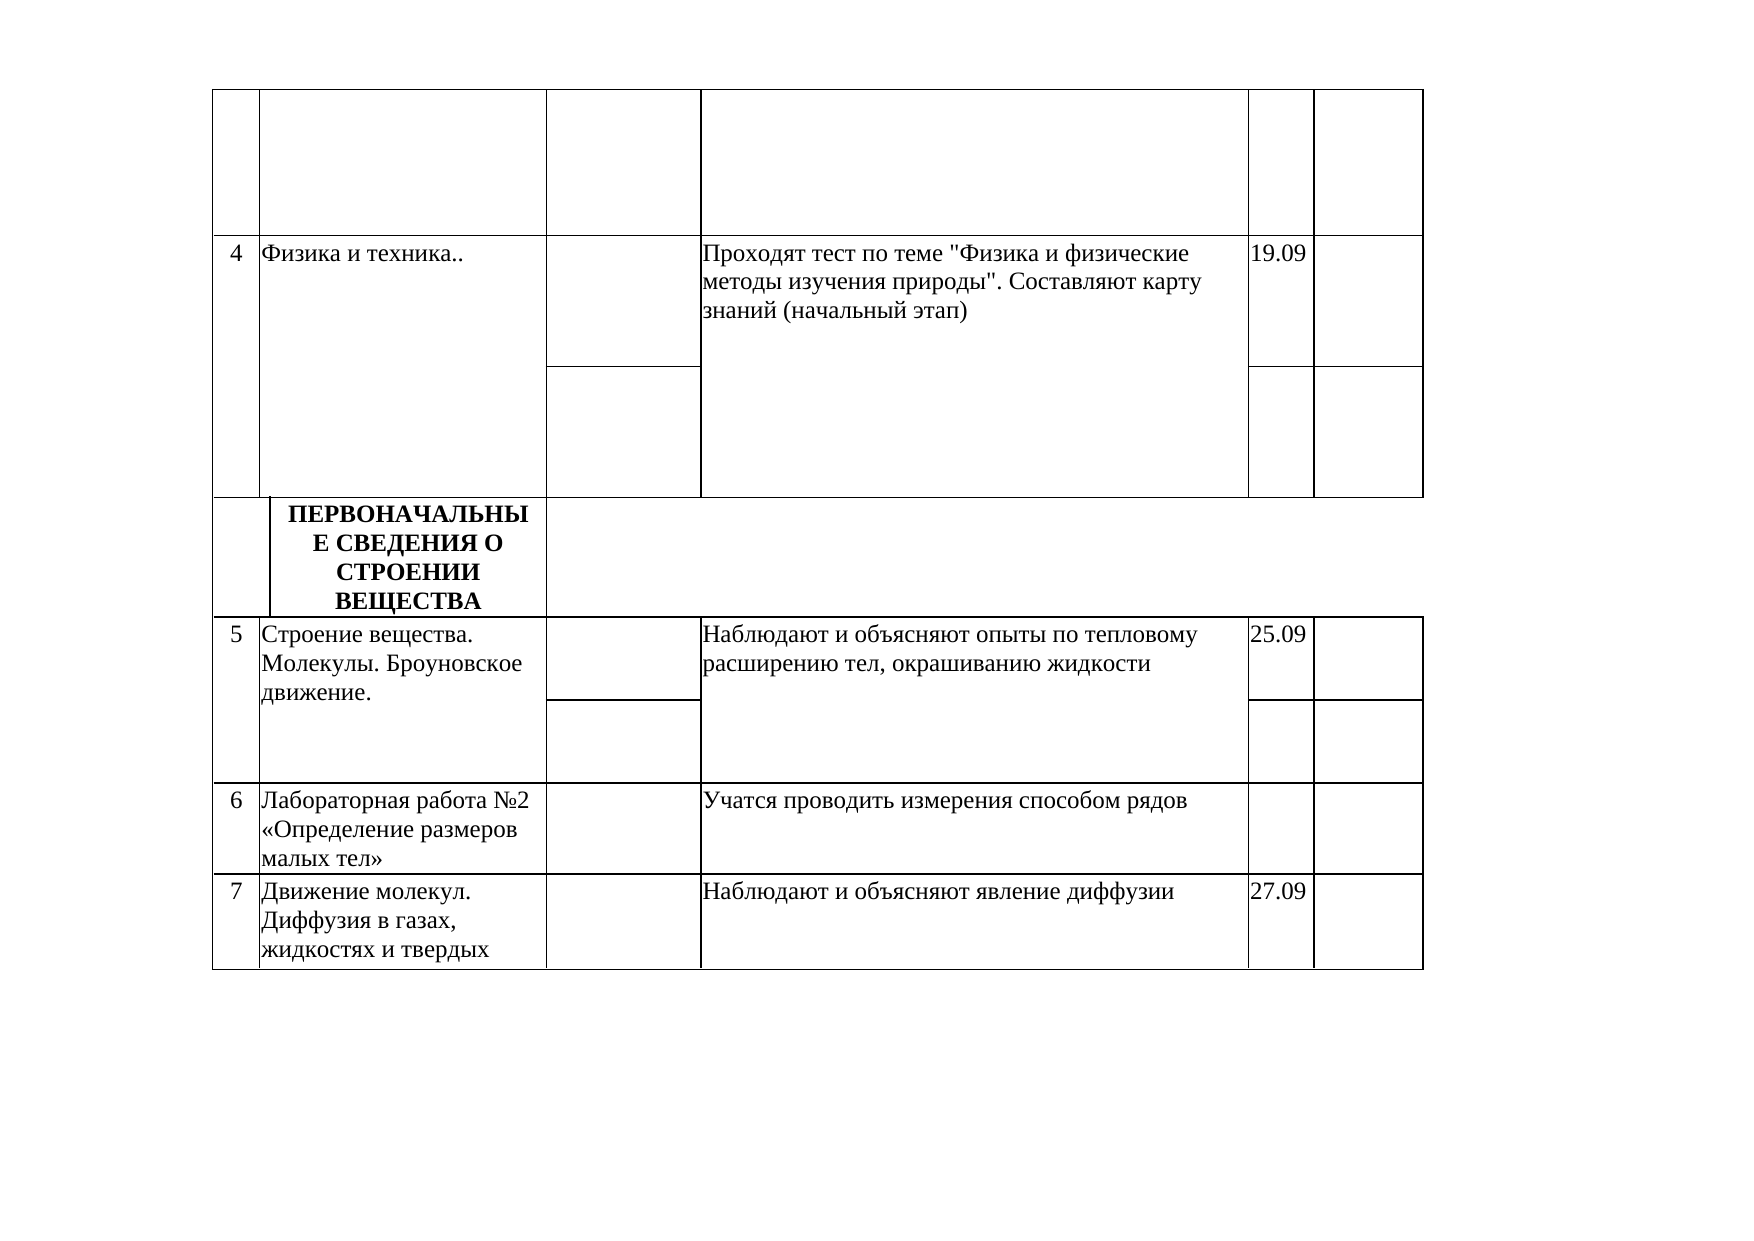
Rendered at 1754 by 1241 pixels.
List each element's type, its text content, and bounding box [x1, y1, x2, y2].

table_cell 27.09 [1249, 875, 1313, 968]
table_cell 4 [213, 236, 259, 496]
table_cell [1315, 875, 1422, 968]
table_cell [1249, 367, 1313, 496]
table_cell 5 [213, 617, 259, 782]
table_cell Наблюдают и объясняют опыты по тепловому расширению тел, окрашиванию жидкости [702, 618, 1248, 782]
table_cell [547, 236, 700, 366]
table_cell [213, 498, 269, 616]
table_cell [547, 875, 700, 968]
table_cell 25.09 [1249, 618, 1313, 699]
table_cell 19.09 [1249, 236, 1313, 366]
table_cell [547, 90, 700, 234]
table_cell [1315, 784, 1422, 873]
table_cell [702, 875, 1248, 968]
table_cell Лабораторная работа №2 «Определение размеров малых тел» [260, 784, 546, 873]
table_cell [1315, 701, 1422, 782]
table_cell [1315, 367, 1422, 496]
table_cell 6 [213, 783, 259, 873]
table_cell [260, 875, 546, 968]
table_cell [1249, 701, 1313, 782]
table_cell Проходят тест по теме "Физика и физические методы изучения природы". Составляют карту знаний (начальный этап) [702, 236, 1248, 496]
table_cell [547, 618, 700, 699]
table_cell Физика и техника.. [260, 236, 546, 496]
table_cell [1315, 236, 1422, 366]
table_cell [1315, 90, 1422, 234]
table_cell [547, 701, 700, 782]
table_cell [547, 367, 700, 496]
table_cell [702, 90, 1248, 234]
table_cell Учатся проводить измерения способом рядов [702, 784, 1248, 873]
table_cell ПЕРВОНАЧАЛЬНЫЕ СВЕДЕНИЯ О СТРОЕНИИ ВЕЩЕСТВА [271, 498, 546, 616]
table_cell 3 [213, 90, 259, 234]
table_cell [1249, 784, 1313, 873]
table_cell Строение вещества. Молекулы. Броуновское движение. [260, 618, 546, 782]
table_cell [260, 90, 546, 234]
table_cell 7 [213, 874, 259, 968]
table_cell [547, 784, 700, 873]
table_cell [1249, 90, 1313, 234]
table_cell [1315, 618, 1422, 699]
